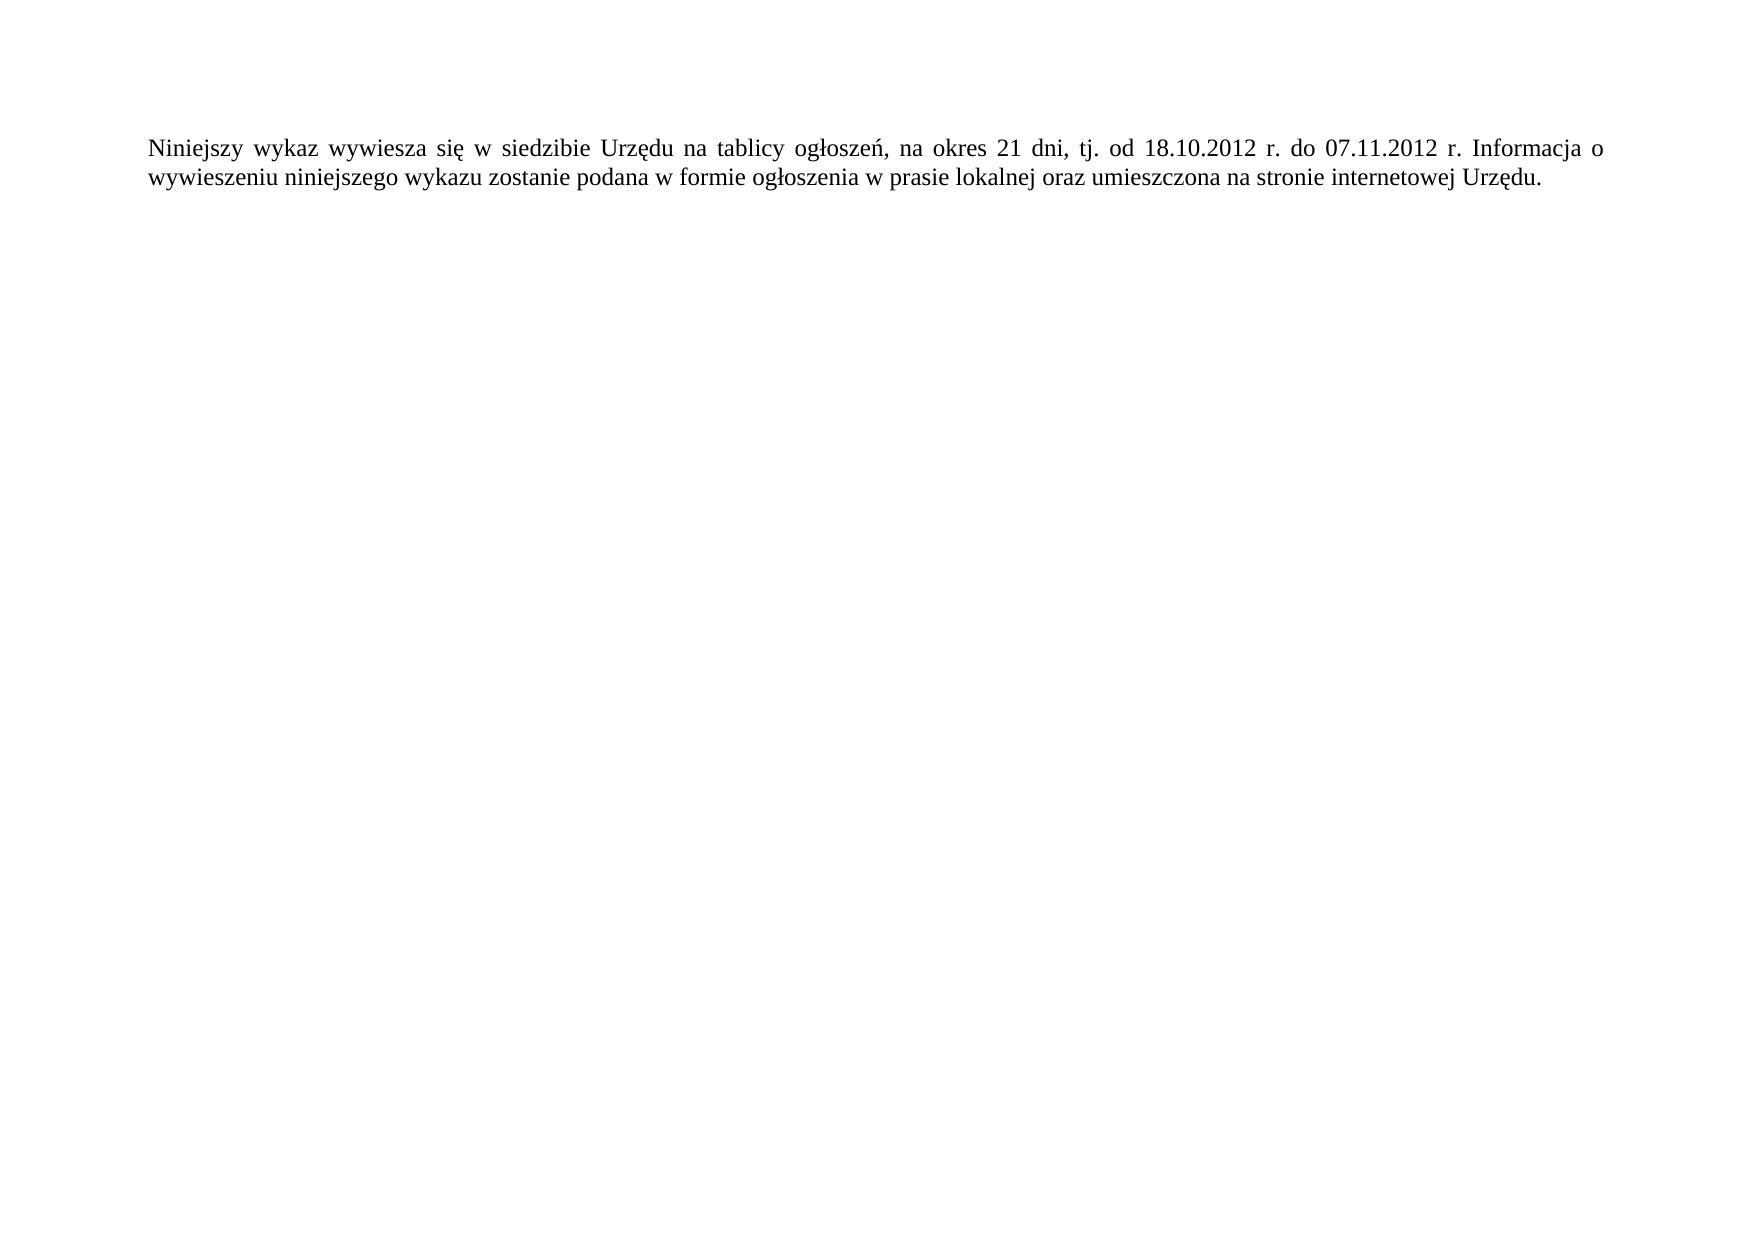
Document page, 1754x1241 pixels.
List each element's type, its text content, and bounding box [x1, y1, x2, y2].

text Niniejszy wykaz wywiesza się w siedzibie Urzędu na tablicy ogłoszeń, na okres 21 dni, tj. od 18.10.2012 r. do 07.11.2012 r. Informacja o wywieszeniu niniejszego wykazu zostanie podana w formie ogłoszenia w prasie lokalnej oraz umieszczona na stronie internetowej Urzędu. [148, 133, 1606, 190]
